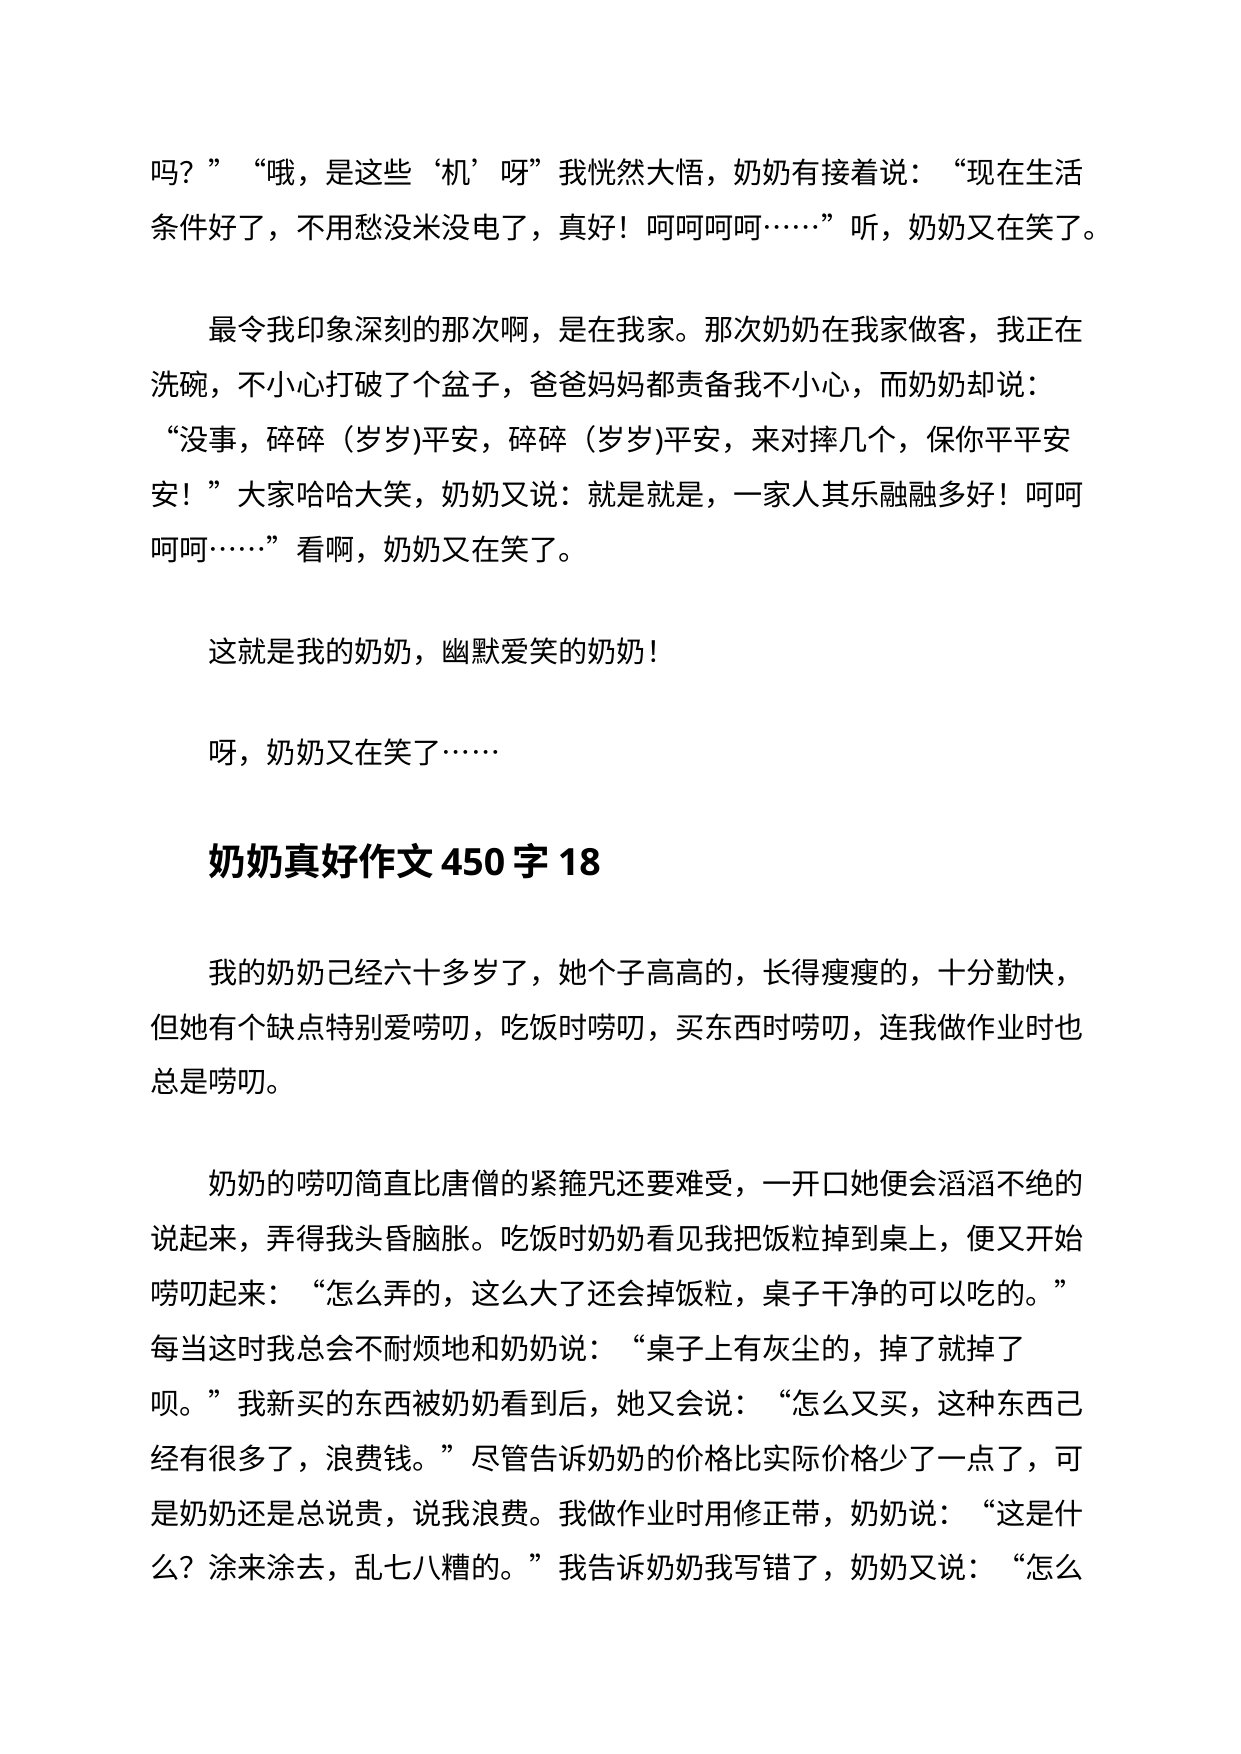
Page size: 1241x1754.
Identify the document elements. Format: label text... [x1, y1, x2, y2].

text 呀，奶奶又在笑了…… [150, 730, 1090, 772]
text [150, 1161, 1090, 1587]
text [150, 150, 1090, 247]
text 最令我印象深刻的那次啊，是在我家。那次奶奶在我家做客，我正在洗碗，不小心打破了个盆子，爸爸妈妈都责备我不小心，而奶奶却说：“没事，碎碎（岁岁)平安，碎碎（岁岁)平安，来对摔几个，保你平平安安！”大家哈哈大笑，奶奶又说：就是就是，一家人其乐融融多好！呵呵呵呵……”看啊，奶奶又在笑了。 [150, 307, 1090, 569]
text 这就是我的奶奶，幽默爱笑的奶奶！ [150, 628, 1090, 670]
text 我的奶奶己经六十多岁了，她个子高高的，长得瘦瘦的，十分勤快，但她有个缺点特别爱唠叨，吃饭时唠叨，买东西时唠叨，连我做作业时也总是唠叨。 [150, 949, 1090, 1101]
text 奶奶真好作文450字18 [150, 832, 1090, 886]
